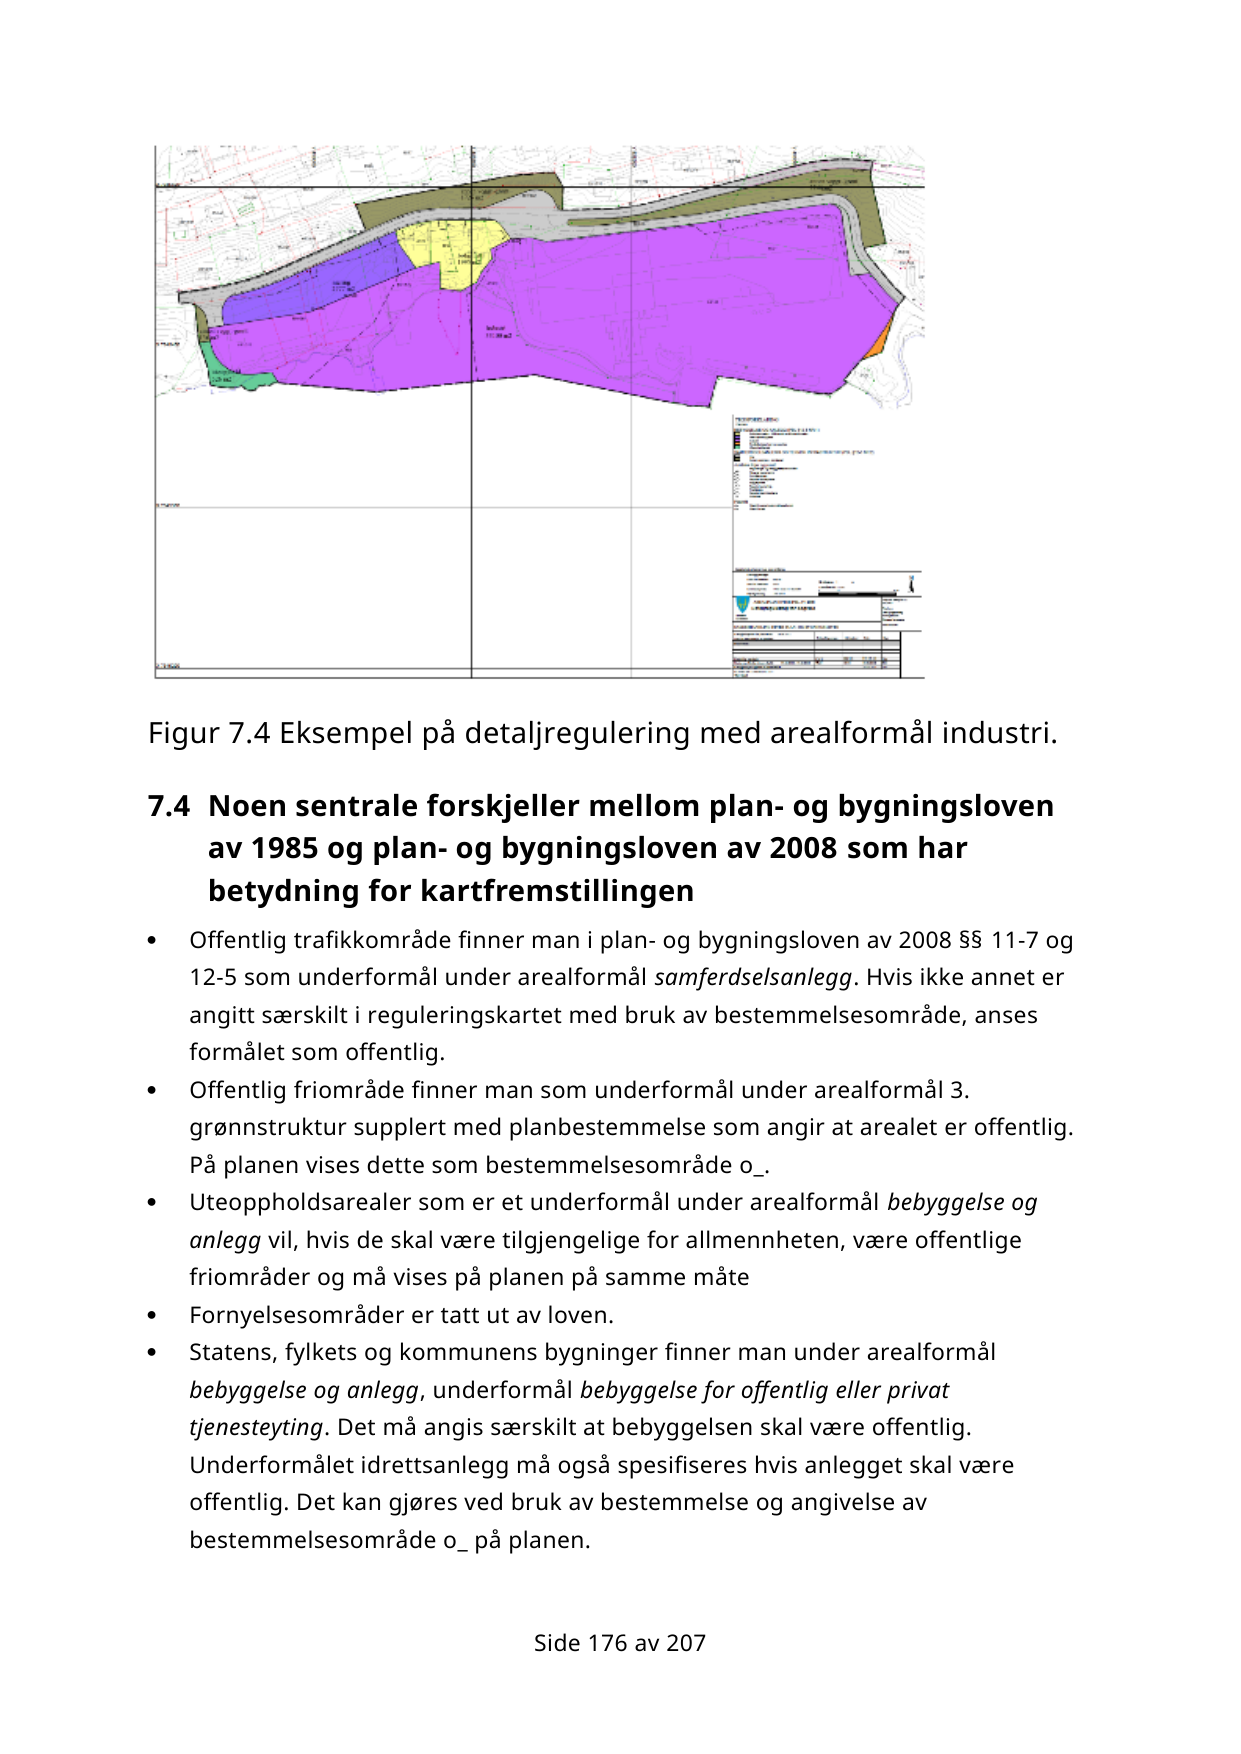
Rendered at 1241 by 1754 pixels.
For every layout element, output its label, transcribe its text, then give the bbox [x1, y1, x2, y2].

list Offentlig trafikkområde finner man i plan- og bygningsloven av 2008 §§ 11-7 og 12-5 som underformål under arealformål samferdselsanlegg. Hvis ikke annet er angitt særskilt i reguleringskartet med bruk av bestemmelsesområde, anses formålet som offentlig. [148, 924, 1092, 1067]
list Uteoppholdsarealer som er et underformål under arealformål bebyggelse og anlegg vil, hvis de skal være tilgjengelige for allmennheten, være offentlige friområder og må vises på planen på samme måte [148, 1186, 1092, 1292]
subtitle Noen sentrale forskjeller mellom plan- og bygningsloven av 1985 og plan- og bygningsloven av 2008 som har betydning for kartfremstillingen [148, 785, 1092, 910]
list Offentlig friområde finner man som underformål under arealformål 3. grønnstruktur supplert med planbestemmelse som angir at arealet er offentlig. På planen vises dette som bestemmelsesområde o_. [148, 1074, 1092, 1180]
list Statens, fylkets og kommunens bygninger finner man under arealformål bebyggelse og anlegg, underformål bebyggelse for offentlig eller privat tjenesteyting. Det må angis særskilt at bebyggelsen skal være offentlig. Underformålet idrettsanlegg må også spesifiseres hvis anlegget skal være offentlig. Det kan gjøres ved bruk av bestemmelse og angivelse av bestemmelsesområde o_ på planen. [148, 1336, 1092, 1555]
list Fornyelsesområder er tatt ut av loven. [148, 1299, 1092, 1330]
text Eksempel på detaljregulering med arealformål industri. [148, 712, 1092, 752]
picture [147, 135, 936, 690]
